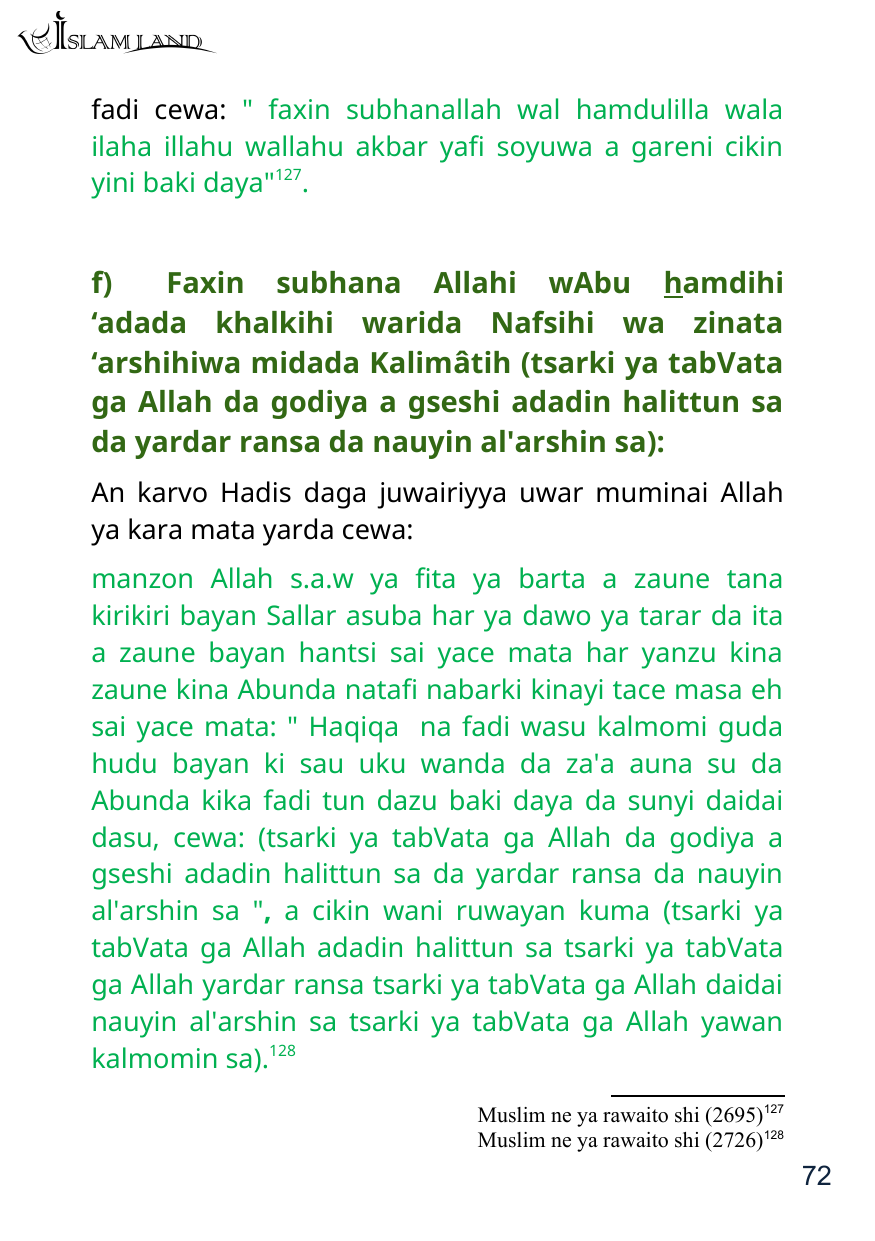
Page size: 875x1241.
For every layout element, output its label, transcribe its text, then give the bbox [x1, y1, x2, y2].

picture [17, 11, 218, 54]
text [91, 90, 784, 201]
text manzon Allah s.a.w ya fita ya barta a zaune tana kirikiri bayan Sallar asuba har ya dawo ya tarar da ita a zaune bayan hantsi sai yace mata har yanzu kina zaune kina Abunda natafi nabarki kinayi tace masa eh sai yace mata: " Haqiqa na fadi wasu kalmomi guda hudu bayan ki sau uku wanda da za'a auna su da Abunda kika fadi tun dazu baki daya da sunyi daidai dasu, cewa: (tsarki ya tabVata ga Allah da godiya a gseshi adadin halittun sa da yardar ransa da nauyin al'arshin sa ", a cikin wani ruwayan kuma (tsarki ya tabVata ga Allah adadin halittun sa tsarki ya tabVata ga Allah yardar ransa tsarki ya tabVata ga Allah daidai nauyin al'arshin sa tsarki ya tabVata ga Allah yawan kalmomin sa). [91, 560, 784, 1076]
text An karvo Hadis daga juwairiyya uwar muminai Allah ya kara mata yarda cewa: [91, 474, 784, 547]
list Faxin subhana Allahi wAbu hamdihi ‘adada khalkihi warida Nafsihi wa zinata ‘arshihiwa midada Kalimâtih (tsarki ya tabVata ga Allah da godiya a gseshi adadin halittun sa da yardar ransa da nauyin al'arshin sa): [91, 263, 784, 461]
